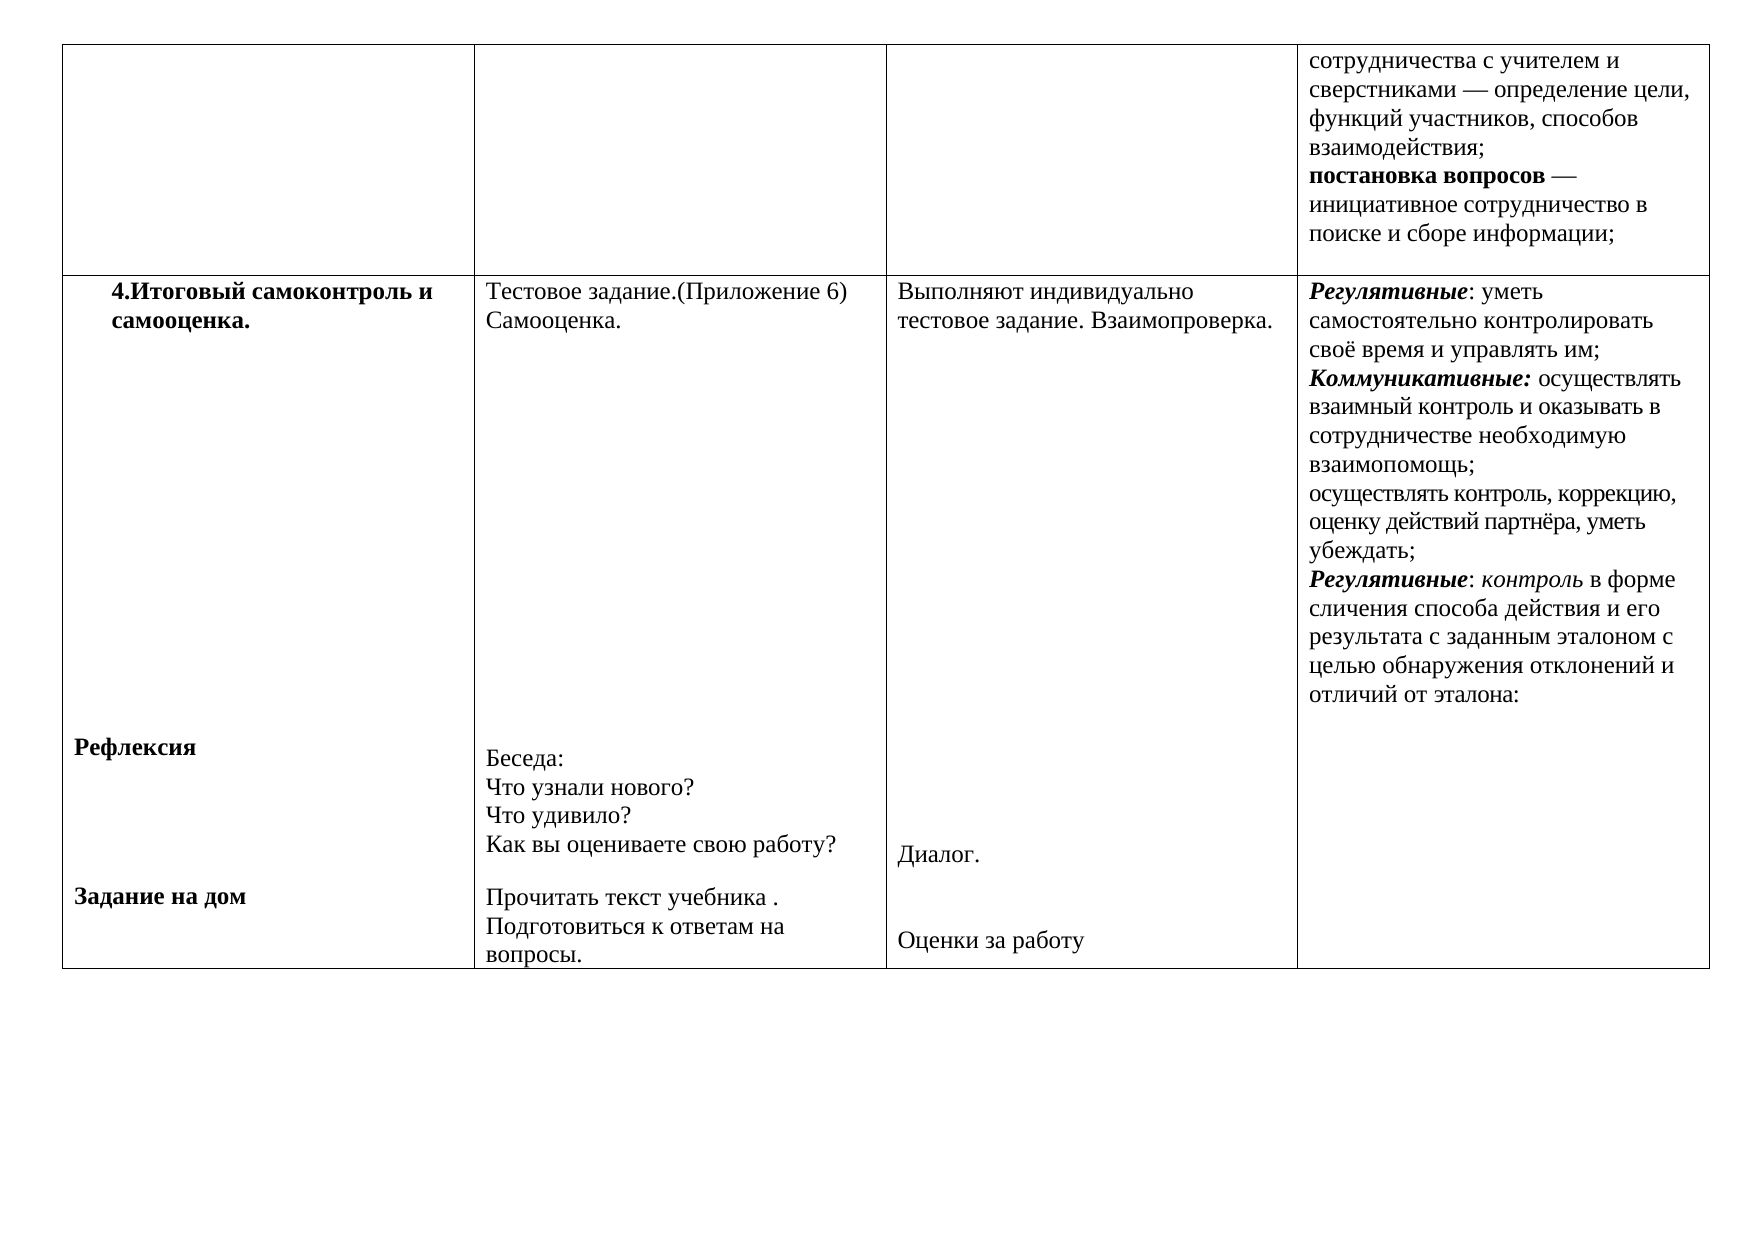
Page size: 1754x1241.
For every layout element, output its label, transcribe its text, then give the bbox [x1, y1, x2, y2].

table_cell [1298, 45, 1709, 275]
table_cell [475, 45, 886, 275]
table_cell Регулятивные: уметь самостоятельно контролировать своё время и управлять им; Коммуникативные: осуществлять взаимный контроль и оказывать в сотрудничестве необходимую взаимопомощь; осуществлять контроль, коррекцию, оценку действий партнёра, уметь убеждать; Регулятивные: контроль в форме сличения способа действия и его результата с заданным эталоном с целью обнаружения отклонений и отличий от эталона: [1298, 276, 1709, 968]
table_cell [63, 45, 474, 275]
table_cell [887, 45, 1297, 275]
table_cell Тестовое задание.(Приложение 6) Самооценка. Беседа: Что узнали нового? Что удивило? Как вы оцениваете свою работу? Прочитать текст учебника . Подготовиться к ответам на вопросы. [475, 276, 886, 968]
table_cell Выполняют индивидуально тестовое задание. Взаимопроверка. Диалог. Оценки за работу [887, 276, 1297, 968]
table_cell 4.Итоговый самоконтроль и самооценка. Рефлексия Задание на дом [63, 276, 474, 968]
